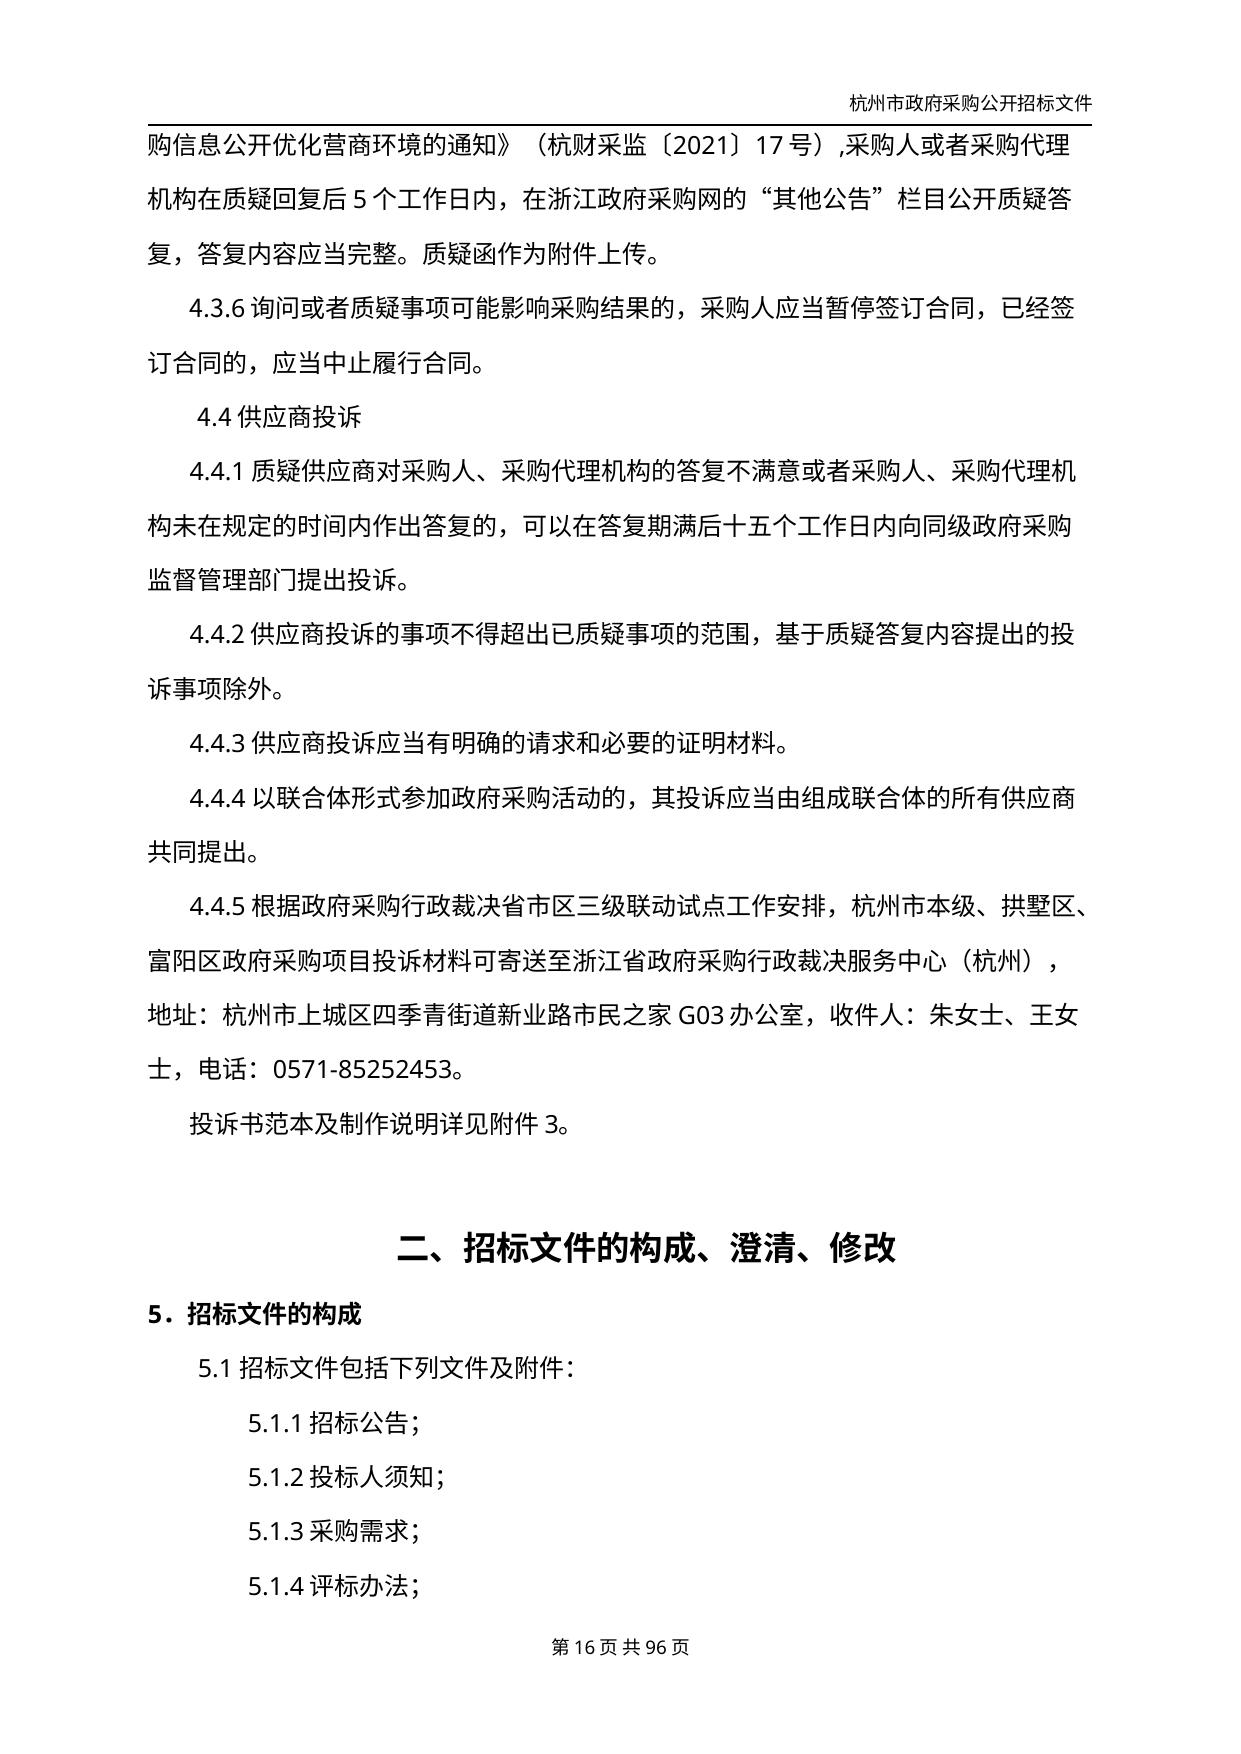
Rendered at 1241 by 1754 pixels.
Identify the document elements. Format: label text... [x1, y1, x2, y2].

text 5.1.4评标办法； [148, 1566, 1092, 1602]
text 5.1.2投标人须知； [148, 1457, 1092, 1494]
text 二、招标文件的构成、澄清、修改 [148, 1222, 1092, 1270]
text 4.4.3供应商投诉应当有明确的请求和必要的证明材料。 [148, 724, 1092, 760]
text 5.1 招标文件包括下列文件及附件： [148, 1349, 1092, 1385]
text 4.4.4以联合体形式参加政府采购活动的，其投诉应当由组成联合体的所有供应商共同提出。 [148, 778, 1092, 869]
text 4.3.6询问或者质疑事项可能影响采购结果的，采购人应当暂停签订合同，已经签订合同的，应当中止履行合同。 [148, 289, 1092, 379]
text 投诉书范本及制作说明详见附件3。 [148, 1104, 1092, 1141]
text 4.4.5根据政府采购行政裁决省市区三级联动试点工作安排，杭州市本级、拱墅区、富阳区政府采购项目投诉材料可寄送至浙江省政府采购行政裁决服务中心（杭州），地址：杭州市上城区四季青街道新业路市民之家G03办公室，收件人：朱女士、王女士，电话：0571-85252453。 [148, 887, 1092, 1086]
text 4.4.2供应商投诉的事项不得超出已质疑事项的范围，基于质疑答复内容提出的投诉事项除外。 [148, 615, 1092, 706]
text 5.1.3采购需求； [148, 1512, 1092, 1548]
text 5.1.1招标公告； [148, 1403, 1092, 1439]
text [148, 126, 1092, 271]
text 4.4供应商投诉 [148, 397, 1092, 434]
text 4.4.1质疑供应商对采购人、采购代理机构的答复不满意或者采购人、采购代理机构未在规定的时间内作出答复的，可以在答复期满后十五个工作日内向同级政府采购监督管理部门提出投诉。 [148, 452, 1092, 597]
text 5．招标文件的构成 [148, 1294, 1092, 1331]
